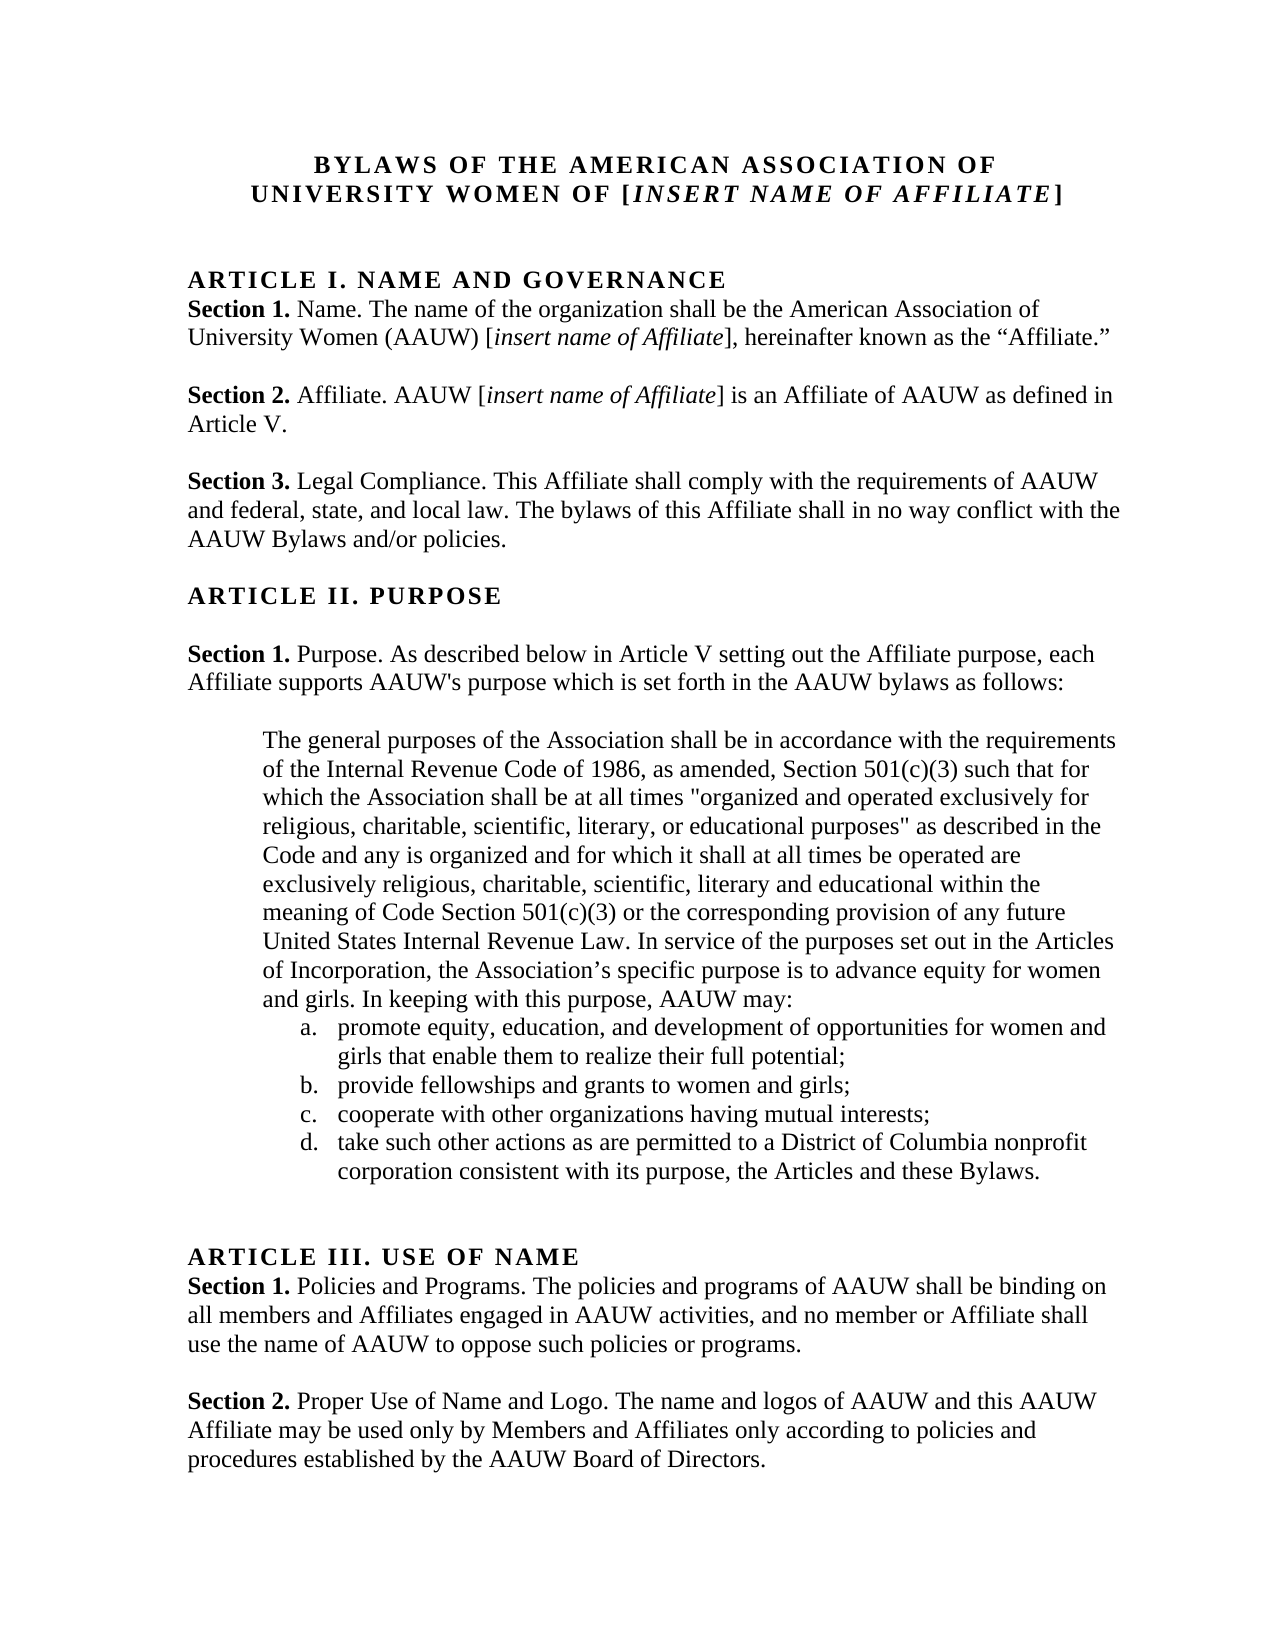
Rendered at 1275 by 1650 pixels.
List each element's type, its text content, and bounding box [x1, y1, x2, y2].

text Section 1. Purpose. As described below in Article V setting out the Affiliate purpose, each Affiliate supports AAUW's purpose which is set forth in the AAUW bylaws as follows: [187, 639, 1125, 696]
text ARTICLE I. NAME AND GOVERNANCE [187, 265, 1125, 294]
text Section 2. Proper Use of Name and Logo. The name and logos of AAUW and this AAUW Affiliate may be used only by Members and Affiliates only according to policies and procedures established by the AAUW Board of Directors. [187, 1386, 1125, 1472]
text Section 1. Name. The name of the organization shall be the American Association of University Women (AAUW) [insert name of Affiliate], hereinafter known as the “Affiliate.” [187, 294, 1125, 351]
text ARTICLE II. PURPOSE [187, 581, 1125, 610]
text BYLAWS of THE AMERICAN ASSOCIATION OF UNIVERSITY WOMEN of [insert naMe of Affiliate] [187, 150, 1125, 207]
list take such other actions as are permitted to a District of Columbia nonprofit corporation consistent with its purpose, the Articles and these Bylaws. [300, 1127, 1125, 1185]
text The general purposes of the Association shall be in accordance with the requirements of the Internal Revenue Code of 1986, as amended, Section 501(c)(3) such that for which the Association shall be at all times "organized and operated exclusively for religious, charitable, scientific, literary, or educational purposes" as described in the Code and any is organized and for which it shall at all times be operated are exclusively religious, charitable, scientific, literary and educational within the meaning of Code Section 501(c)(3) or the corresponding provision of any future United States Internal Revenue Law. In service of the purposes set out in the Articles of Incorporation, the Association’s specific purpose is to advance equity for women and girls. In keeping with this purpose, AAUW may: [262, 725, 1125, 1012]
text Section 3. Legal Compliance. This Affiliate shall comply with the requirements of AAUW and federal, state, and local law. The bylaws of this Affiliate shall in no way conflict with the AAUW Bylaws and/or policies. [187, 466, 1125, 552]
list cooperate with other organizations having mutual interests; [300, 1099, 1125, 1127]
list provide fellowships and grants to women and girls; [300, 1070, 1125, 1099]
text ARTICLE III. USE OF NAME [187, 1242, 1125, 1271]
list promote equity, education, and development of opportunities for women and girls that enable them to realize their full potential; [300, 1012, 1125, 1070]
text Section 2. Affiliate. AAUW [insert name of Affiliate] is an Affiliate of AAUW as defined in Article V. [187, 380, 1125, 437]
text Section 1. Policies and Programs. The policies and programs of AAUW shall be binding on all members and Affiliates engaged in AAUW activities, and no member or Affiliate shall use the name of AAUW to oppose such policies or programs. [187, 1271, 1125, 1357]
